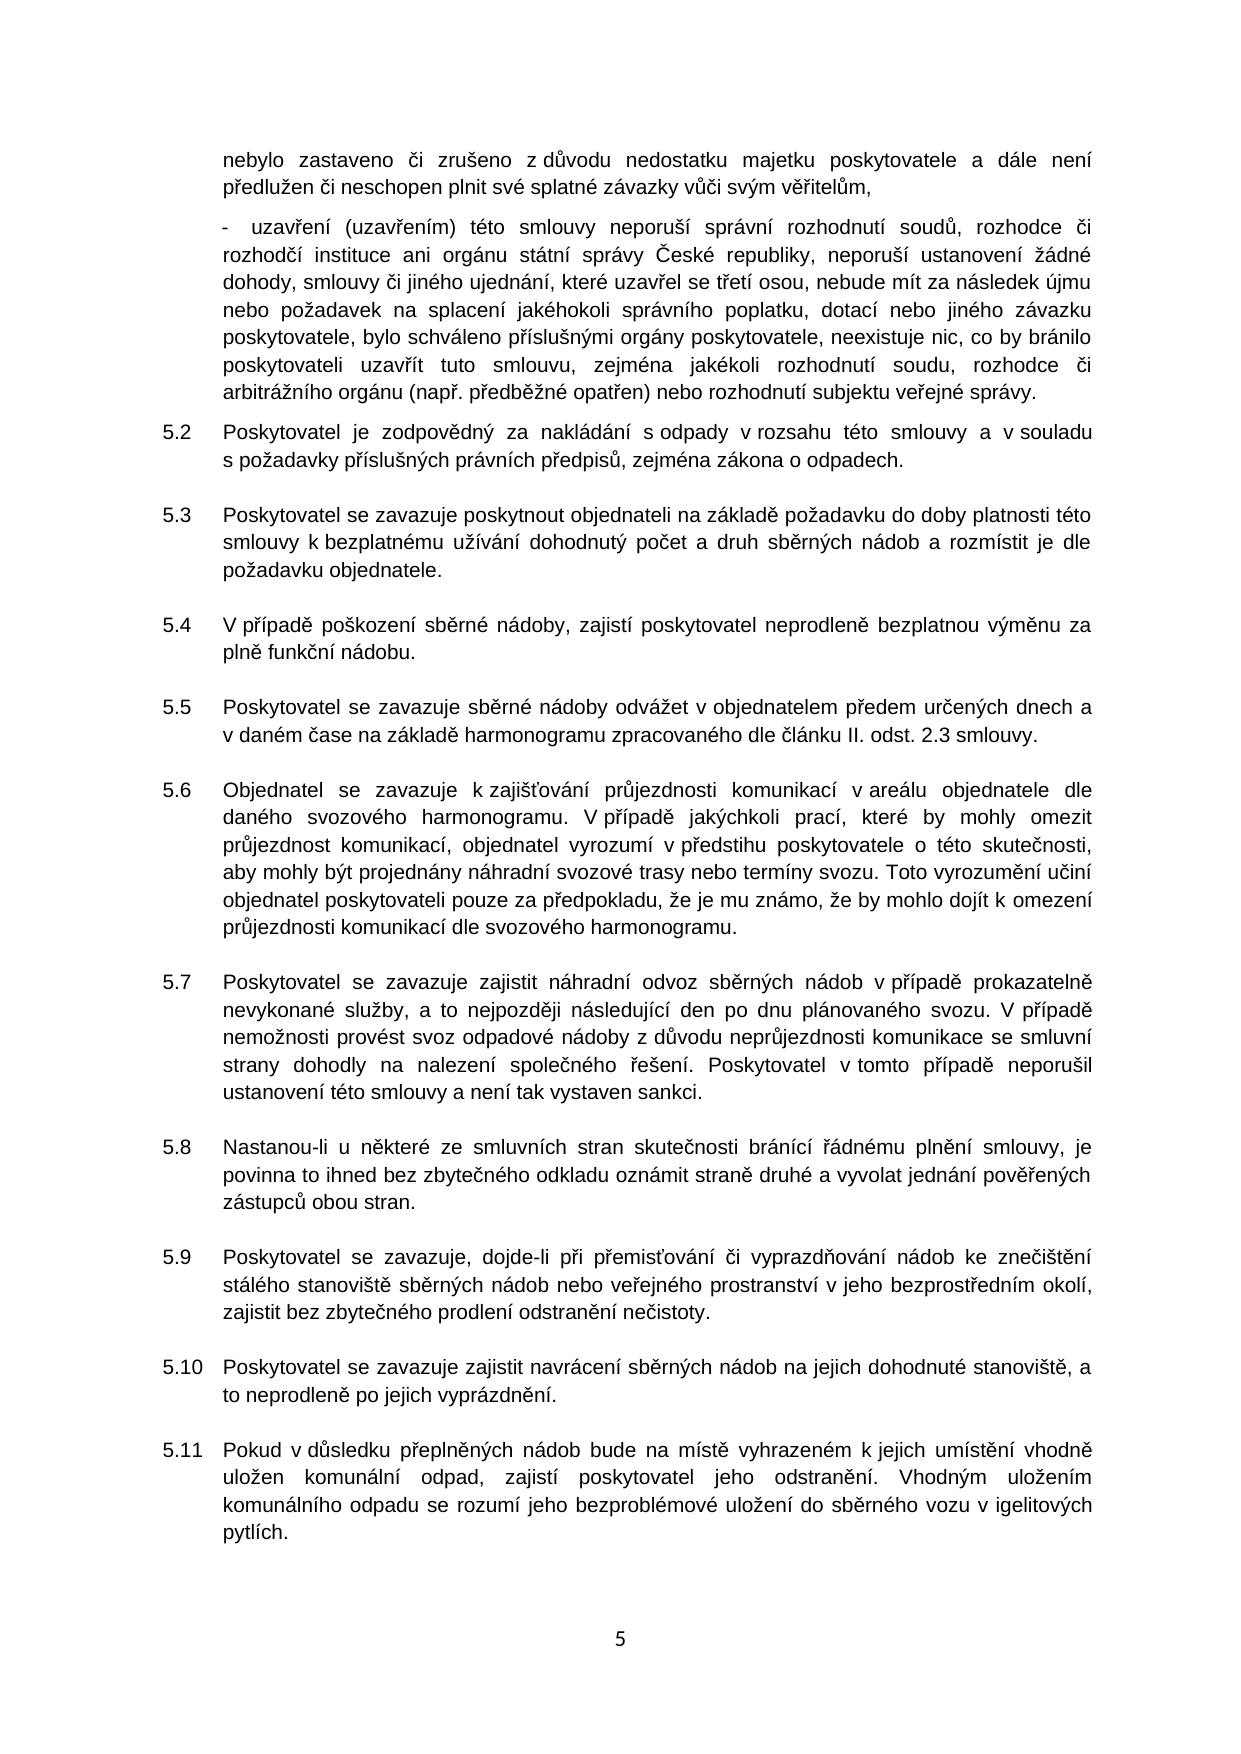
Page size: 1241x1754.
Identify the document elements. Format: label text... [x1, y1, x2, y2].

list Poskytovatel se zavazuje, dojde-li při přemisťování či vyprazdňování nádob ke znečištění stálého stanoviště sběrných nádob nebo veřejného prostranství v jeho bezprostředním okolí, zajistit bez zbytečného prodlení odstranění nečistoty. [162, 1245, 1093, 1324]
list Poskytovatel je zodpovědný za nakládání s odpady v rozsahu této smlouvy a v souladu s požadavky příslušných právních předpisů, zejména zákona o odpadech. [162, 420, 1093, 472]
list Poskytovatel se zavazuje zajistit náhradní odvoz sběrných nádob v případě prokazatelně nevykonané služby, a to nejpozději následující den po dnu plánovaného svozu. V případě nemožnosti provést svoz odpadové nádoby z důvodu neprůjezdnosti komunikace se smluvní strany dohodly na nalezení společného řešení. Poskytovatel v tomto případě neporušil ustanovení této smlouvy a není tak vystaven sankci. [162, 970, 1093, 1104]
list Poskytovatel se zavazuje zajistit navrácení sběrných nádob na jejich dohodnuté stanoviště, a to neprodleně po jejich vyprázdnění. [162, 1355, 1093, 1407]
list Objednatel se zavazuje k zajišťování průjezdnosti komunikací v areálu objednatele dle daného svozového harmonogramu. V případě jakýchkoli prací, které by mohly omezit průjezdnost komunikací, objednatel vyrozumí v předstihu poskytovatele o této skutečnosti, aby mohly být projednány náhradní svozové trasy nebo termíny svozu. Toto vyrozumění učiní objednatel poskytovateli pouze za předpokladu, že je mu známo, že by mohlo dojít k omezení průjezdnosti komunikací dle svozového harmonogramu. [162, 778, 1093, 939]
list Pokud v důsledku přeplněných nádob bude na místě vyhrazeném k jejich umístění vhodně uložen komunální odpad, zajistí poskytovatel jeho odstranění. Vhodným uložením komunálního odpadu se rozumí jeho bezproblémové uložení do sběrného vozu v igelitových pytlích. [162, 1438, 1093, 1544]
list Poskytovatel se zavazuje poskytnout objednateli na základě požadavku do doby platnosti této smlouvy k bezplatnému užívání dohodnutý počet a druh sběrných nádob a rozmístit je dle požadavku objednatele. [162, 503, 1093, 582]
list V případě poškození sběrné nádoby, zajistí poskytovatel neprodleně bezplatnou výměnu za plně funkční nádobu. [162, 613, 1093, 664]
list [221, 148, 1093, 199]
list uzavření (uzavřením) této smlouvy neporuší správní rozhodnutí soudů, rozhodce či rozhodčí instituce ani orgánu státní správy České republiky, neporuší ustanovení žádné dohody, smlouvy či jiného ujednání, které uzavřel se třetí osou, nebude mít za následek újmu nebo požadavek na splacení jakéhokoli správního poplatku, dotací nebo jiného závazku poskytovatele, bylo schváleno příslušnými orgány poskytovatele, neexistuje nic, co by bránilo poskytovateli uzavřít tuto smlouvu, zejména jakékoli rozhodnutí soudu, rozhodce či arbitrážního orgánu (např. předběžné opatřen) nebo rozhodnutí subjektu veřejné správy. [221, 215, 1093, 404]
list Poskytovatel se zavazuje sběrné nádoby odvážet v objednatelem předem určených dnech a v daném čase na základě harmonogramu zpracovaného dle článku II. odst. 2.3 smlouvy. [162, 695, 1093, 747]
list Nastanou-li u některé ze smluvních stran skutečnosti bránící řádnému plnění smlouvy, je povinna to ihned bez zbytečného odkladu oznámit straně druhé a vyvolat jednání pověřených zástupců obou stran. [162, 1135, 1093, 1214]
